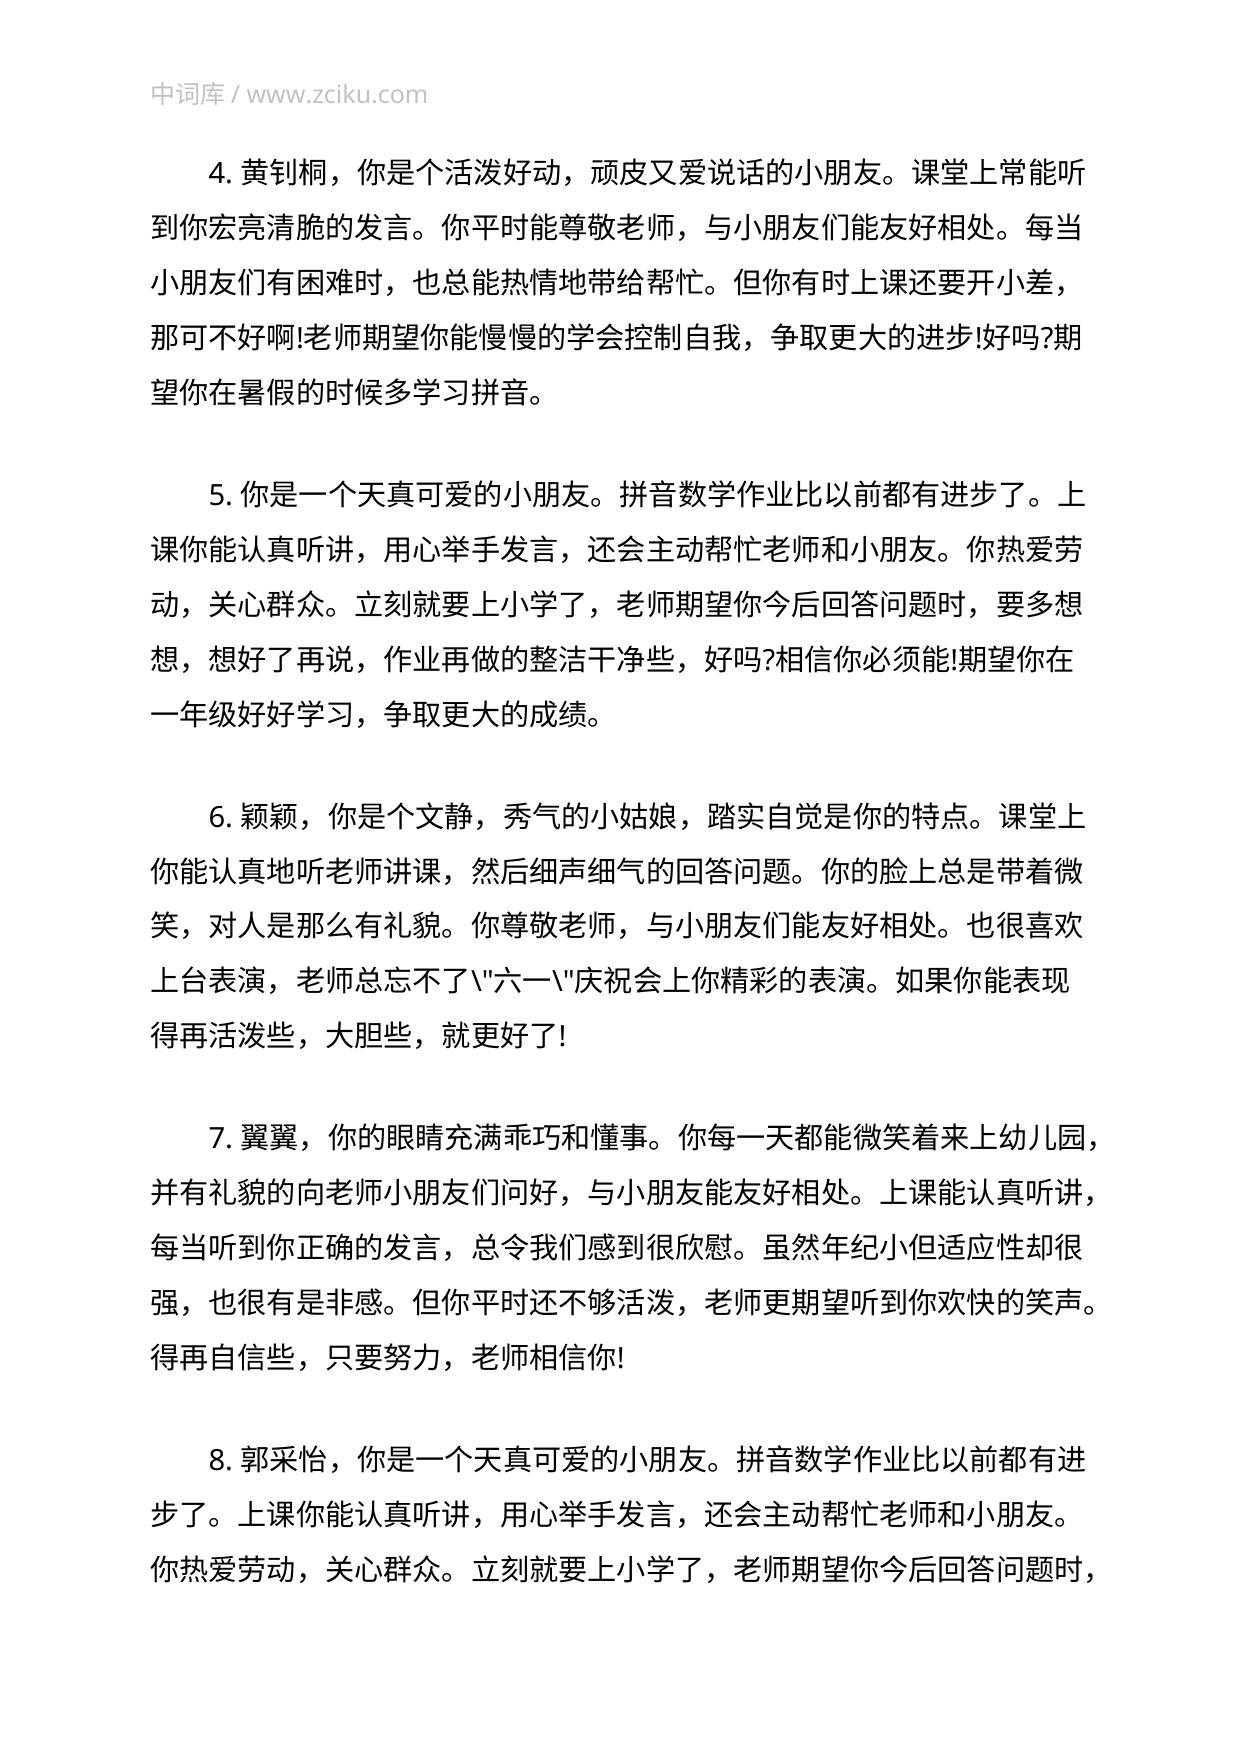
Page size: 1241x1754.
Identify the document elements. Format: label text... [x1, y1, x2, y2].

text 7. 翼翼，你的眼睛充满乖巧和懂事。你每一天都能微笑着来上幼儿园，并有礼貌的向老师小朋友们问好，与小朋友能友好相处。上课能认真听讲，每当听到你正确的发言，总令我们感到很欣慰。虽然年纪小但适应性却很强，也很有是非感。但你平时还不够活泼，老师更期望听到你欢快的笑声。得再自信些，只要努力，老师相信你! [150, 1115, 1090, 1377]
text 6. 颖颖，你是个文静，秀气的小姑娘，踏实自觉是你的特点。课堂上你能认真地听老师讲课，然后细声细气的回答问题。你的脸上总是带着微笑，对人是那么有礼貌。你尊敬老师，与小朋友们能友好相处。也很喜欢上台表演，老师总忘不了\"六一\"庆祝会上你精彩的表演。如果你能表现得再活泼些，大胆些，就更好了! [150, 793, 1090, 1055]
text 5. 你是一个天真可爱的小朋友。拼音数学作业比以前都有进步了。上课你能认真听讲，用心举手发言，还会主动帮忙老师和小朋友。你热爱劳动，关心群众。立刻就要上小学了，老师期望你今后回答问题时，要多想想，想好了再说，作业再做的整洁干净些，好吗?相信你必须能!期望你在一年级好好学习，争取更大的成绩。 [150, 472, 1090, 734]
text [150, 1437, 1090, 1589]
text 4. 黄钊桐，你是个活泼好动，顽皮又爱说话的小朋友。课堂上常能听到你宏亮清脆的发言。你平时能尊敬老师，与小朋友们能友好相处。每当小朋友们有困难时，也总能热情地带给帮忙。但你有时上课还要开小差，那可不好啊!老师期望你能慢慢的学会控制自我，争取更大的进步!好吗?期望你在暑假的时候多学习拼音。 [150, 150, 1090, 412]
